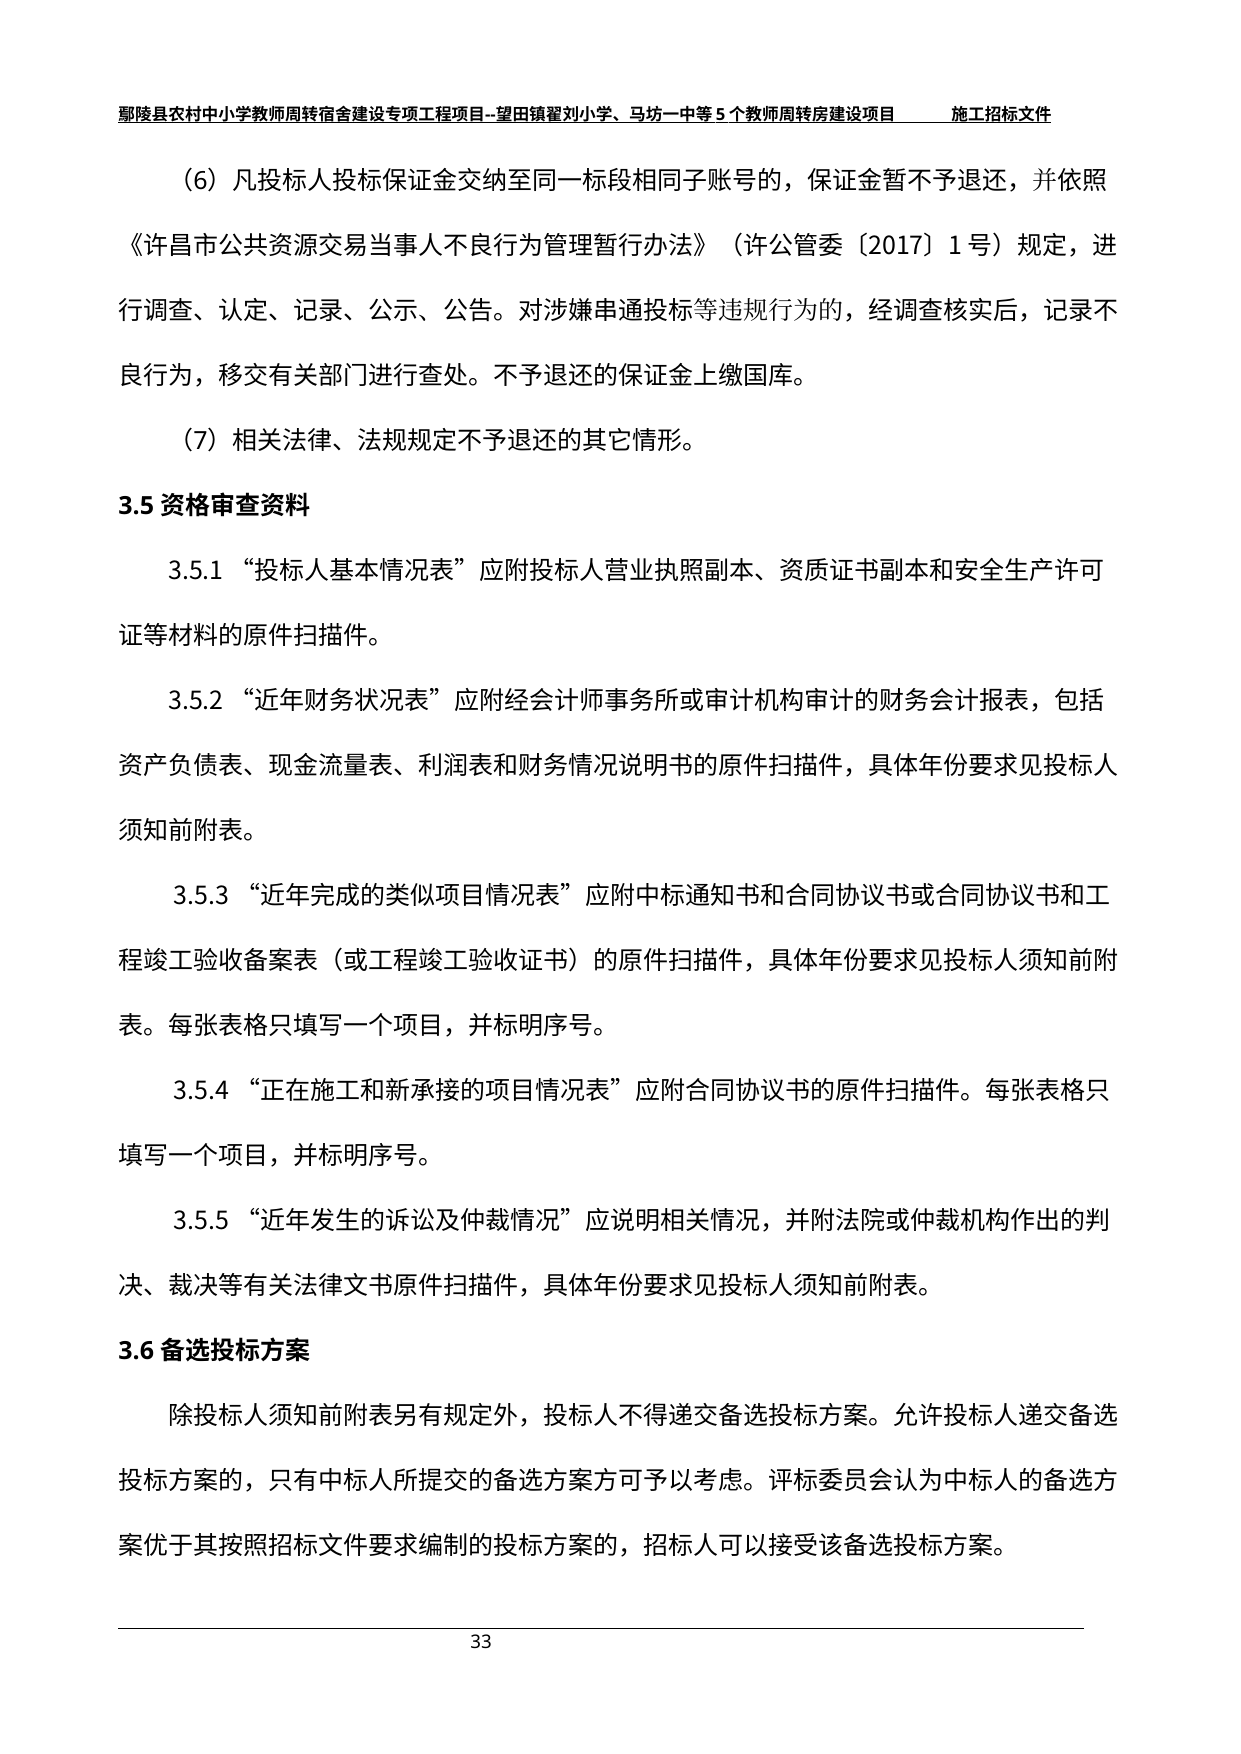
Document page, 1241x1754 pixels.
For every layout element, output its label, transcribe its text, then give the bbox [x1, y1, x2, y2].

text 3.5 资格审查资料 [118, 471, 1122, 536]
text 3.5.5 “近年发生的诉讼及仲裁情况”应说明相关情况，并附法院或仲裁机构作出的判决、裁决等有关法律文书原件扫描件，具体年份要求见投标人须知前附表。 [118, 1186, 1122, 1316]
text 3.5.3 “近年完成的类似项目情况表”应附中标通知书和合同协议书或合同协议书和工程竣工验收备案表（或工程竣工验收证书）的原件扫描件，具体年份要求见投标人须知前附表。每张表格只填写一个项目，并标明序号。 [118, 861, 1122, 1056]
text 3.5.2 “近年财务状况表”应附经会计师事务所或审计机构审计的财务会计报表，包括资产负债表、现金流量表、利润表和财务情况说明书的原件扫描件，具体年份要求见投标人须知前附表。 [118, 666, 1122, 861]
text 除投标人须知前附表另有规定外，投标人不得递交备选投标方案。允许投标人递交备选投标方案的，只有中标人所提交的备选方案方可予以考虑。评标委员会认为中标人的备选方案优于其按照招标文件要求编制的投标方案的，招标人可以接受该备选投标方案。 [118, 1381, 1122, 1576]
text （7）相关法律、法规规定不予退还的其它情形。 [118, 406, 1122, 471]
text 3.5.4 “正在施工和新承接的项目情况表”应附合同协议书的原件扫描件。每张表格只填写一个项目，并标明序号。 [118, 1056, 1122, 1186]
text 3.6 备选投标方案 [118, 1316, 1122, 1381]
text 3.5.1 “投标人基本情况表”应附投标人营业执照副本、资质证书副本和安全生产许可证等材料的原件扫描件。 [118, 536, 1122, 666]
text （6）凡投标人投标保证金交纳至同一标段相同子账号的，保证金暂不予退还，并依照《许昌市公共资源交易当事人不良行为管理暂行办法》（许公管委〔2017〕1号）规定，进行调查、认定、记录、公示、公告。对涉嫌串通投标等违规行为的，经调查核实后，记录不良行为，移交有关部门进行查处。不予退还的保证金上缴国库。 [118, 146, 1122, 406]
